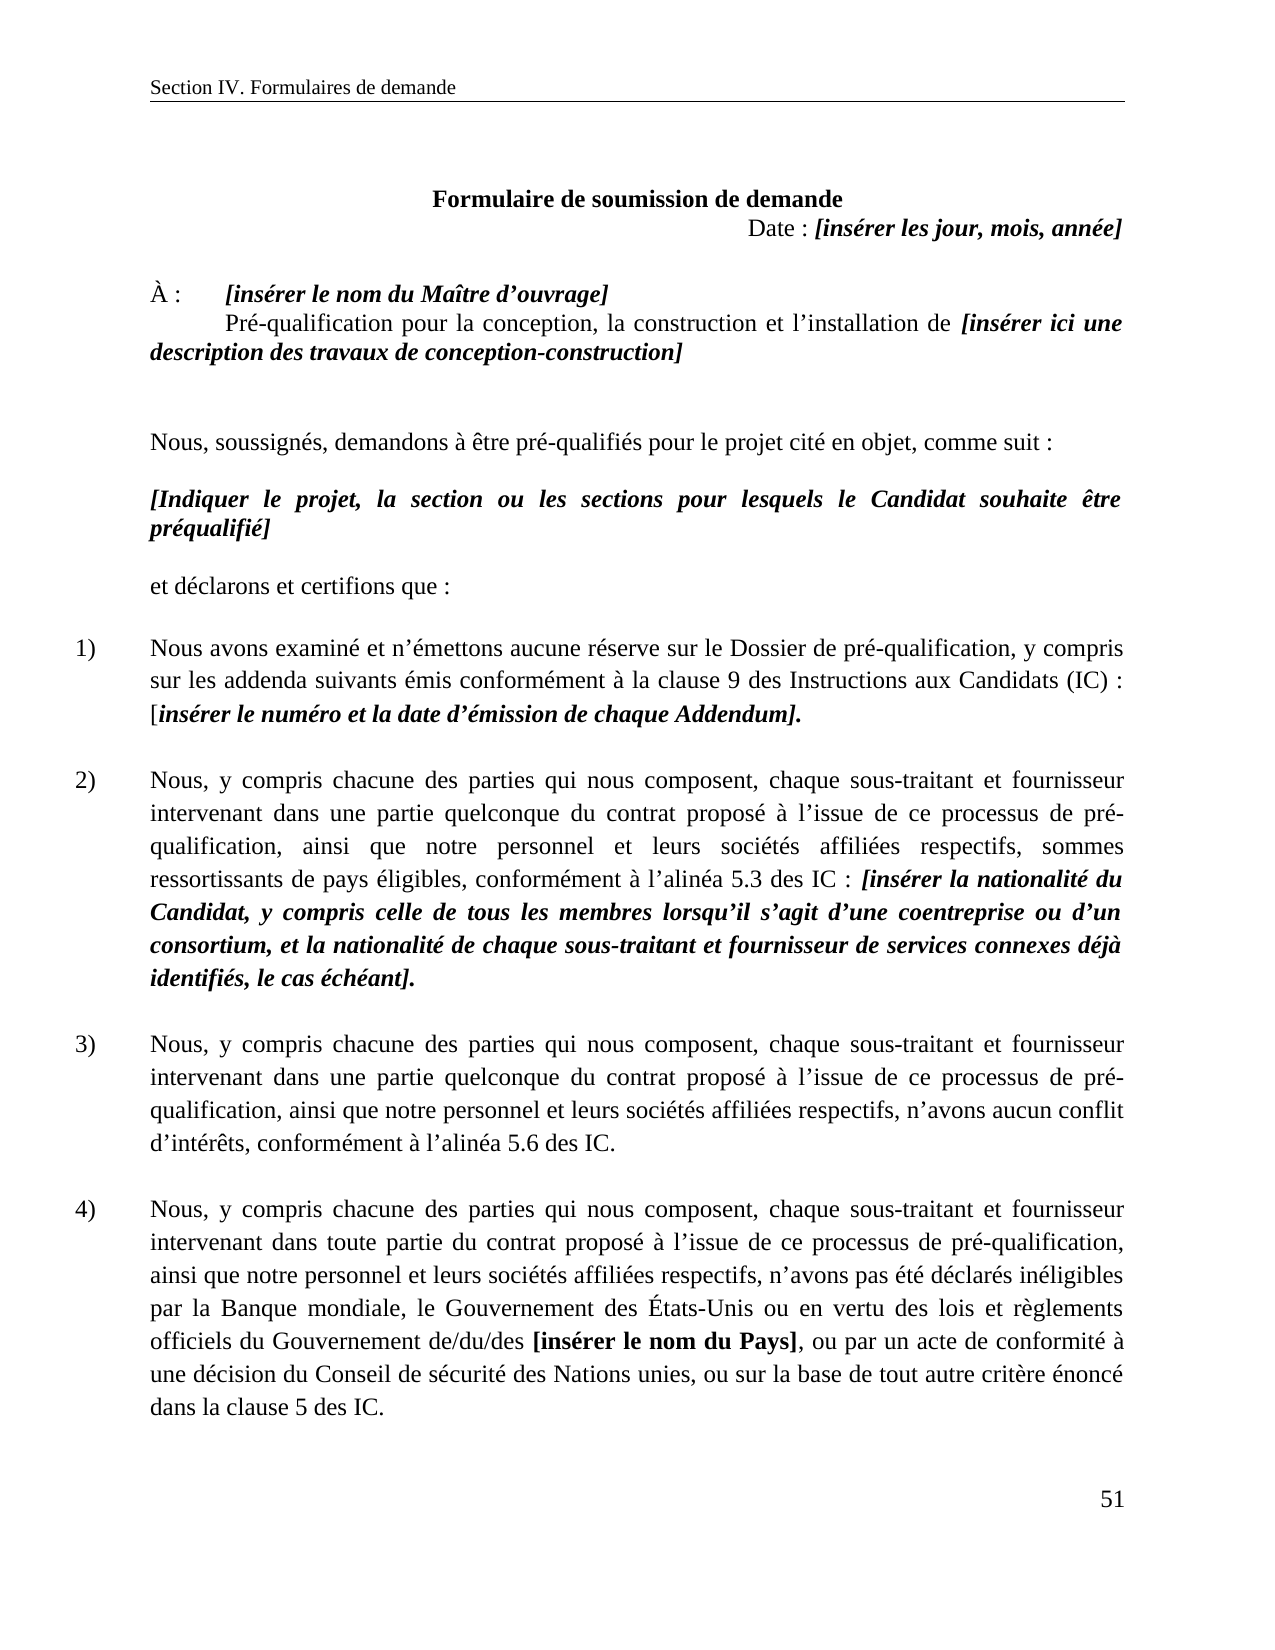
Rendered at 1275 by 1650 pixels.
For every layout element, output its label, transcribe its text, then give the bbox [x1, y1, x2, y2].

text 3) Nous, y compris chacune des parties qui nous composent, chaque sous-traitant et fournisseur intervenant dans une partie quelconque du contrat proposé à l’issue de ce processus de pré-qualification, ainsi que notre personnel et leurs sociétés affiliées respectifs, n’avons aucun conflit d’intérêts, conformément à l’alinéa 5.6 des IC. [75, 1029, 1125, 1157]
subtitle Formulaire de soumission de demande [150, 184, 1125, 213]
text À : [insérer le nom du Maître d’ouvrage] [150, 279, 1125, 308]
text Nous, soussignés, demandons à être pré-qualifiés pour le projet cité en objet, comme suit : [150, 427, 1125, 456]
text 4) Nous, y compris chacune des parties qui nous composent, chaque sous-traitant et fournisseur intervenant dans toute partie du contrat proposé à l’issue de ce processus de pré-qualification, ainsi que notre personnel et leurs sociétés affiliées respectifs, n’avons pas été déclarés inéligibles par la Banque mondiale, le Gouvernement des États-Unis ou en vertu des lois et règlements officiels du Gouvernement de/du/des [insérer le nom du Pays], ou par un acte de conformité à une décision du Conseil de sécurité des Nations unies, ou sur la base de tout autre critère énoncé dans la clause 5 des IC. [75, 1194, 1125, 1421]
text Date : [insérer les jour, mois, année] [150, 213, 1125, 275]
text et déclarons et certifions que : [150, 571, 1125, 599]
text 2) Nous, y compris chacune des parties qui nous composent, chaque sous-traitant et fournisseur intervenant dans une partie quelconque du contrat proposé à l’issue de ce processus de pré-qualification, ainsi que notre personnel et leurs sociétés affiliées respectifs, sommes ressortissants de pays éligibles, conformément à l’alinéa 5.3 des IC : [insérer la nationalité du Candidat, y compris celle de tous les membres lorsqu’il s’agit d’une coentreprise ou d’un consortium, et la nationalité de chaque sous-traitant et fournisseur de services connexes déjà identifiés, le cas échéant]. [75, 765, 1125, 992]
text [Indiquer le projet, la section ou les sections pour lesquels le Candidat souhaite être préqualifié] [150, 484, 1125, 542]
text Pré-qualification pour la conception, la construction et l’installation de [insérer ici une description des travaux de conception-construction] [150, 308, 1125, 365]
text 1) Nous avons examiné et n’émettons aucune réserve sur le Dossier de pré-qualification, y compris sur les addenda suivants émis conformément à la clause 9 des Instructions aux Candidats (IC) : [insérer le numéro et la date d’émission de chaque Addendum]. [75, 633, 1125, 727]
